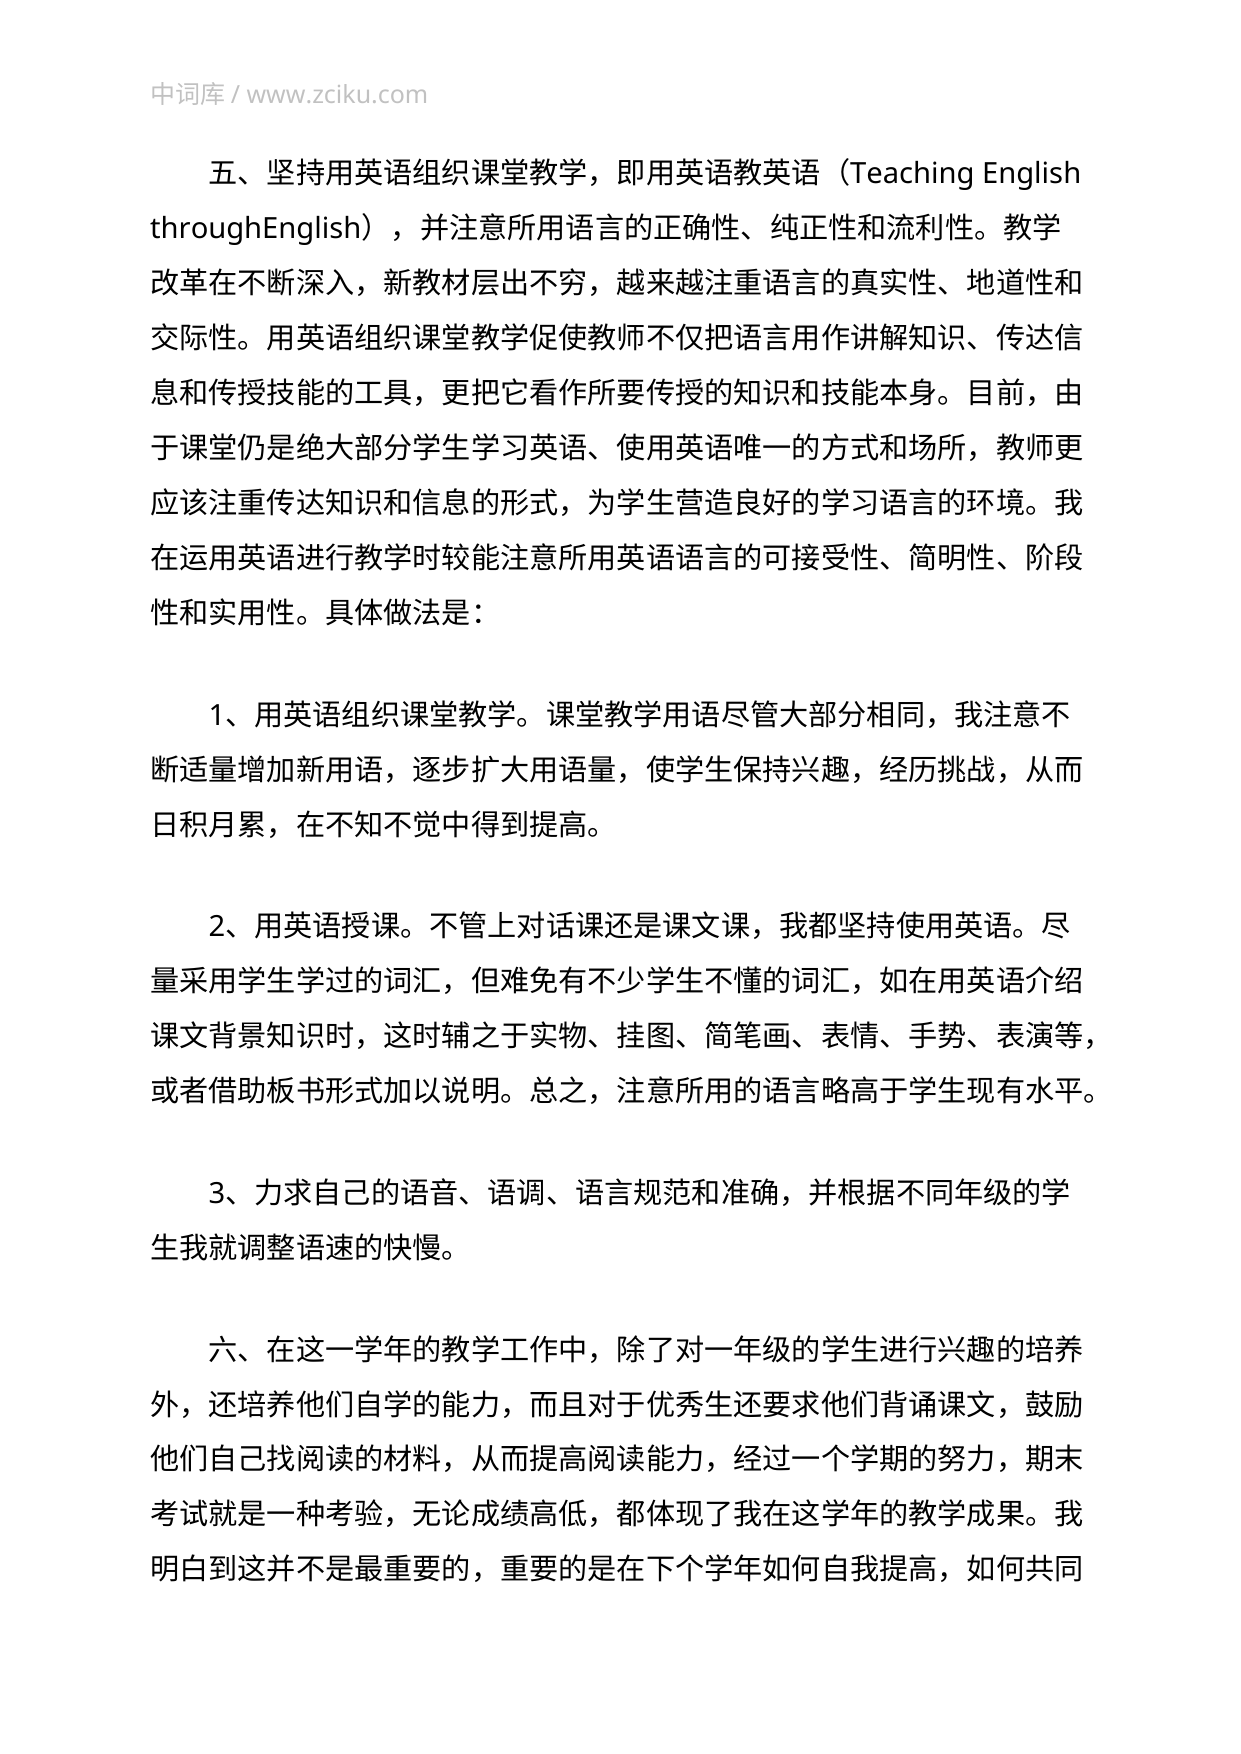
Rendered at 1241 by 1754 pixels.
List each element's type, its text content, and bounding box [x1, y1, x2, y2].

text 五、坚持用英语组织课堂教学，即用英语教英语（Teaching English throughEnglish），并注意所用语言的正确性、纯正性和流利性。教学改革在不断深入，新教材层出不穷，越来越注重语言的真实性、地道性和交际性。用英语组织课堂教学促使教师不仅把语言用作讲解知识、传达信息和传授技能的工具，更把它看作所要传授的知识和技能本身。目前，由于课堂仍是绝大部分学生学习英语、使用英语唯一的方式和场所，教师更应该注重传达知识和信息的形式，为学生营造良好的学习语言的环境。我在运用英语进行教学时较能注意所用英语语言的可接受性、简明性、阶段性和实用性。具体做法是： [150, 150, 1090, 632]
text 2、用英语授课。不管上对话课还是课文课，我都坚持使用英语。尽量采用学生学过的词汇，但难免有不少学生不懂的词汇，如在用英语介绍课文背景知识时，这时辅之于实物、挂图、简笔画、表情、手势、表演等，或者借助板书形式加以说明。总之，注意所用的语言略高于学生现有水平。 [150, 903, 1090, 1110]
text 1、用英语组织课堂教学。课堂教学用语尽管大部分相同，我注意不断适量增加新用语，逐步扩大用语量，使学生保持兴趣，经历挑战，从而日积月累，在不知不觉中得到提高。 [150, 691, 1090, 843]
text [150, 1326, 1090, 1588]
text 3、力求自己的语音、语调、语言规范和准确，并根据不同年级的学生我就调整语速的快慢。 [150, 1169, 1090, 1267]
